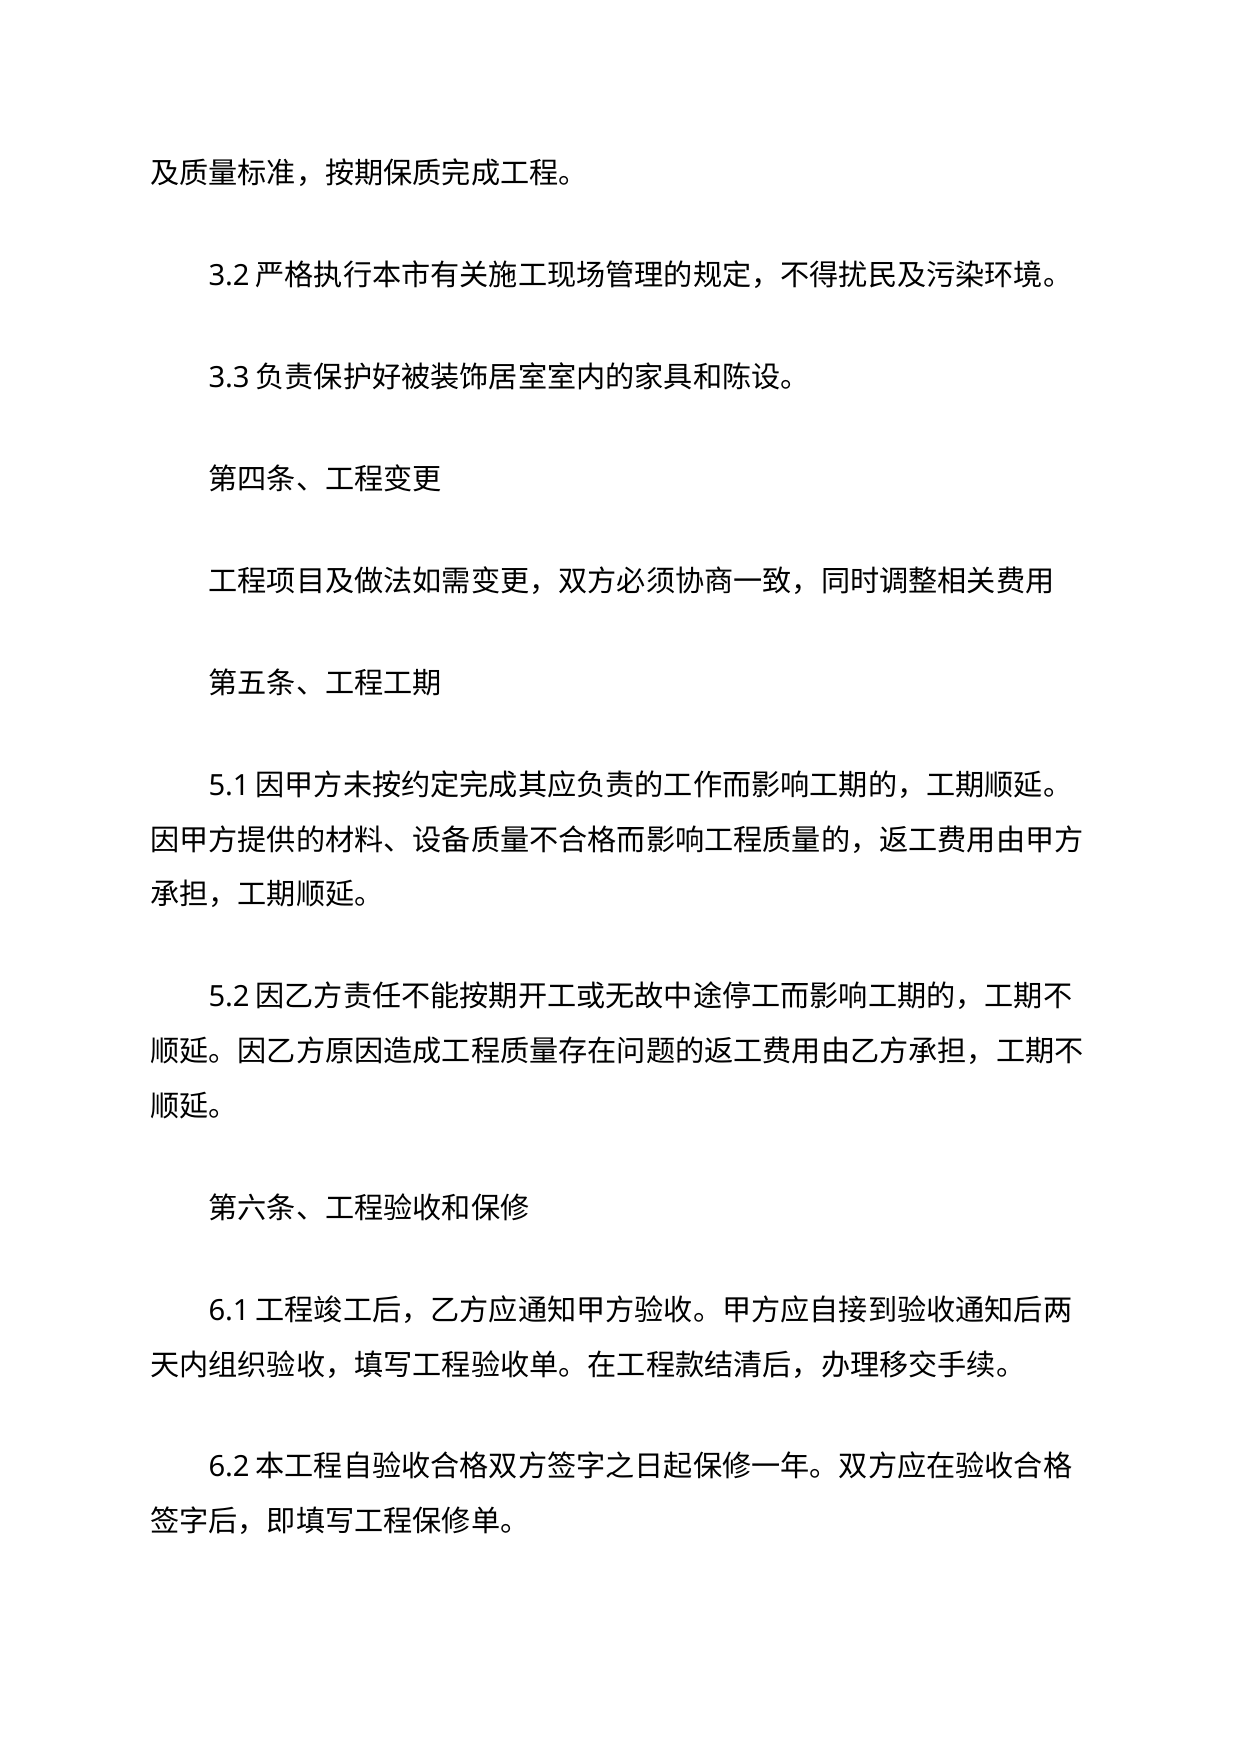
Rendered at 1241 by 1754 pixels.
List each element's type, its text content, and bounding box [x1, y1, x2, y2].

text 3.2严格执行本市有关施工现场管理的规定，不得扰民及污染环境。 [150, 252, 1090, 294]
text 第六条、工程验收和保修 [150, 1184, 1090, 1227]
text 6.1工程竣工后，乙方应通知甲方验收。甲方应自接到验收通知后两天内组织验收，填写工程验收单。在工程款结清后，办理移交手续。 [150, 1286, 1090, 1383]
text 3.3负责保护好被装饰居室室内的家具和陈设。 [150, 354, 1090, 396]
text 5.2因乙方责任不能按期开工或无故中途停工而影响工期的，工期不顺延。因乙方原因造成工程质量存在问题的返工费用由乙方承担，工期不顺延。 [150, 973, 1090, 1125]
text 5.1因甲方未按约定完成其应负责的工作而影响工期的，工期顺延。因甲方提供的材料、设备质量不合格而影响工程质量的，返工费用由甲方承担，工期顺延。 [150, 761, 1090, 913]
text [150, 150, 1090, 192]
text 工程项目及做法如需变更，双方必须协商一致，同时调整相关费用 [150, 557, 1090, 600]
text 第四条、工程变更 [150, 456, 1090, 498]
text 第五条、工程工期 [150, 659, 1090, 702]
text 6.2本工程自验收合格双方签字之日起保修一年。双方应在验收合格签字后，即填写工程保修单。 [150, 1443, 1090, 1540]
